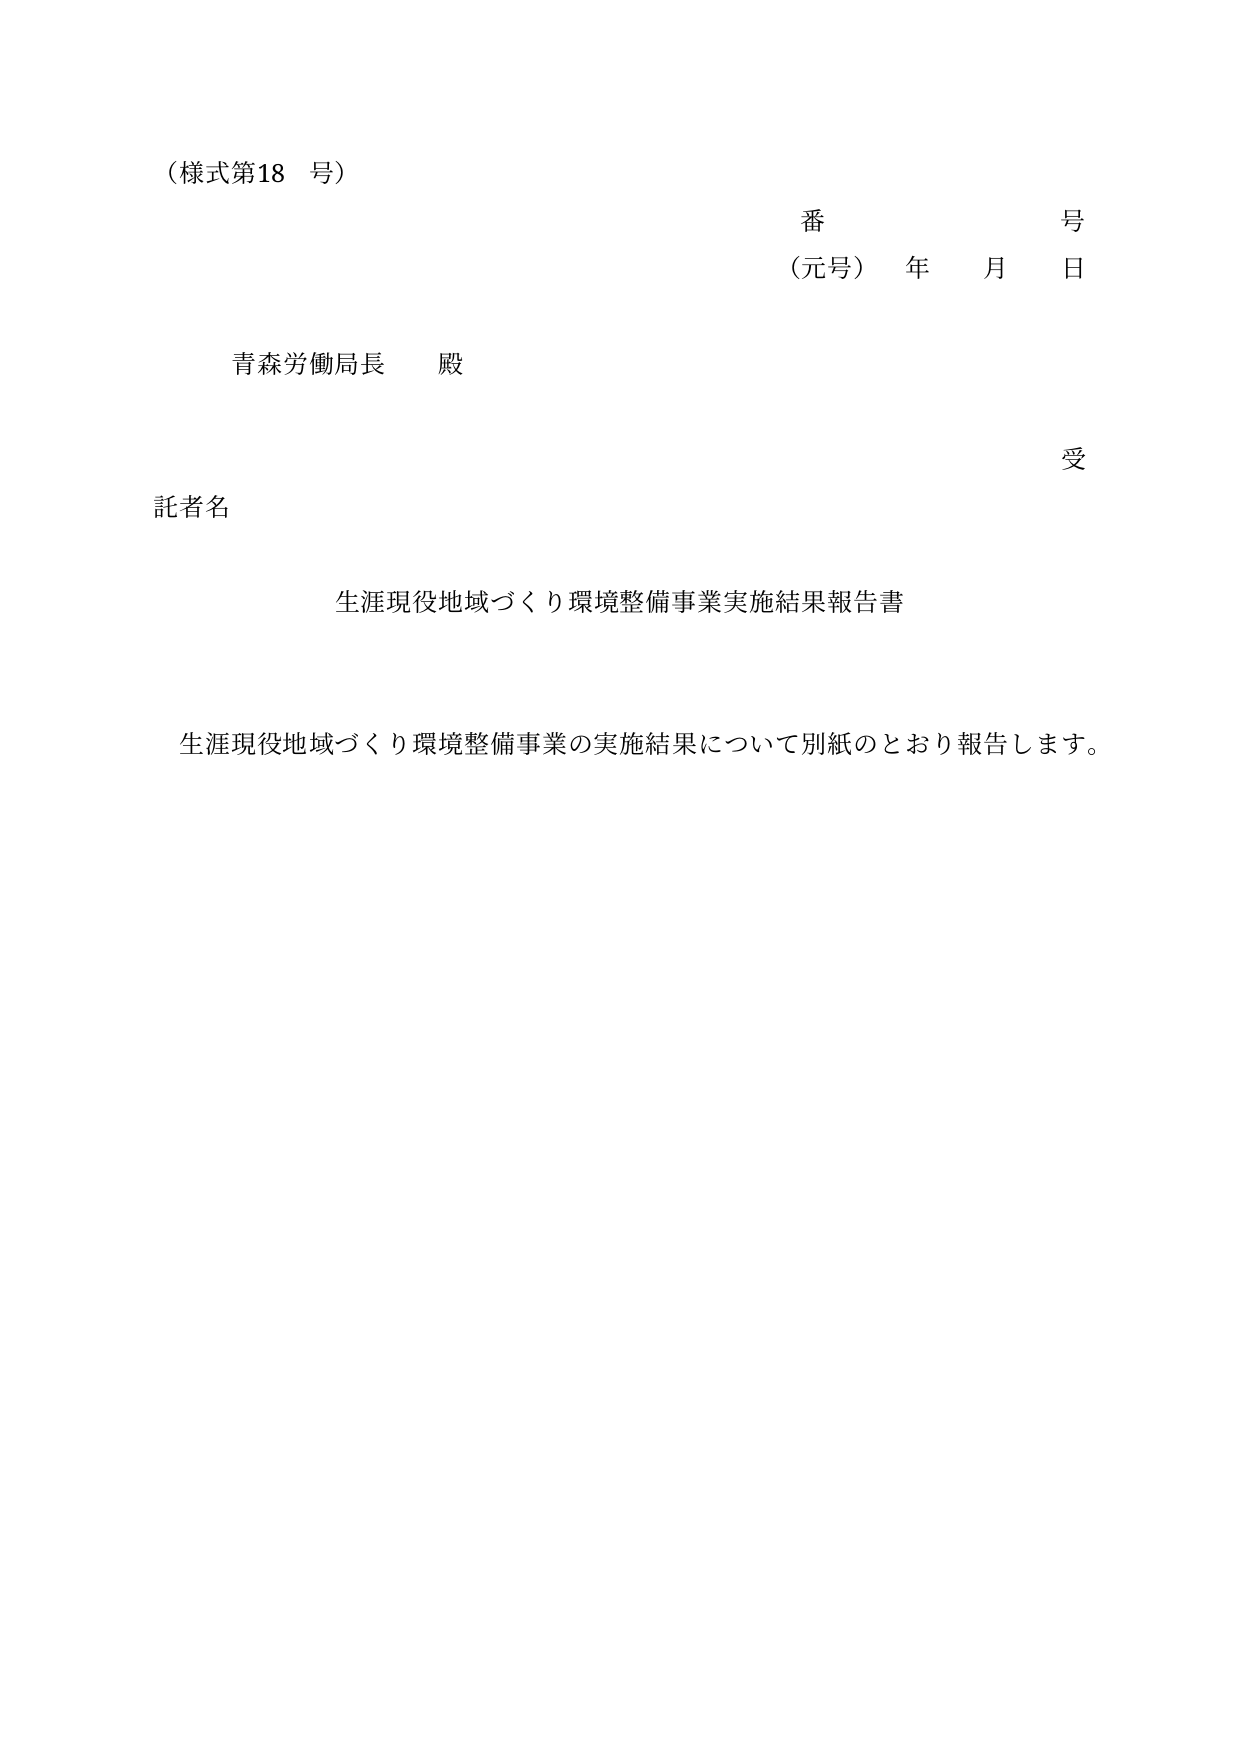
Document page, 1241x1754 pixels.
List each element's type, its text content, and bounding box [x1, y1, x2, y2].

text 生涯現役地域づくり環境整備事業実施結果報告書 [153, 577, 1087, 624]
text 青森労働局長 殿 [153, 338, 1087, 386]
text 生涯現役地域づくり環境整備事業の実施結果について別紙のとおり報告します。 [153, 719, 1087, 767]
text 番 号 [153, 196, 1087, 243]
text （元号） 年 月 日 [153, 243, 1087, 291]
text 受託者名 [153, 434, 1087, 529]
text （様式第18号） [153, 148, 1087, 196]
